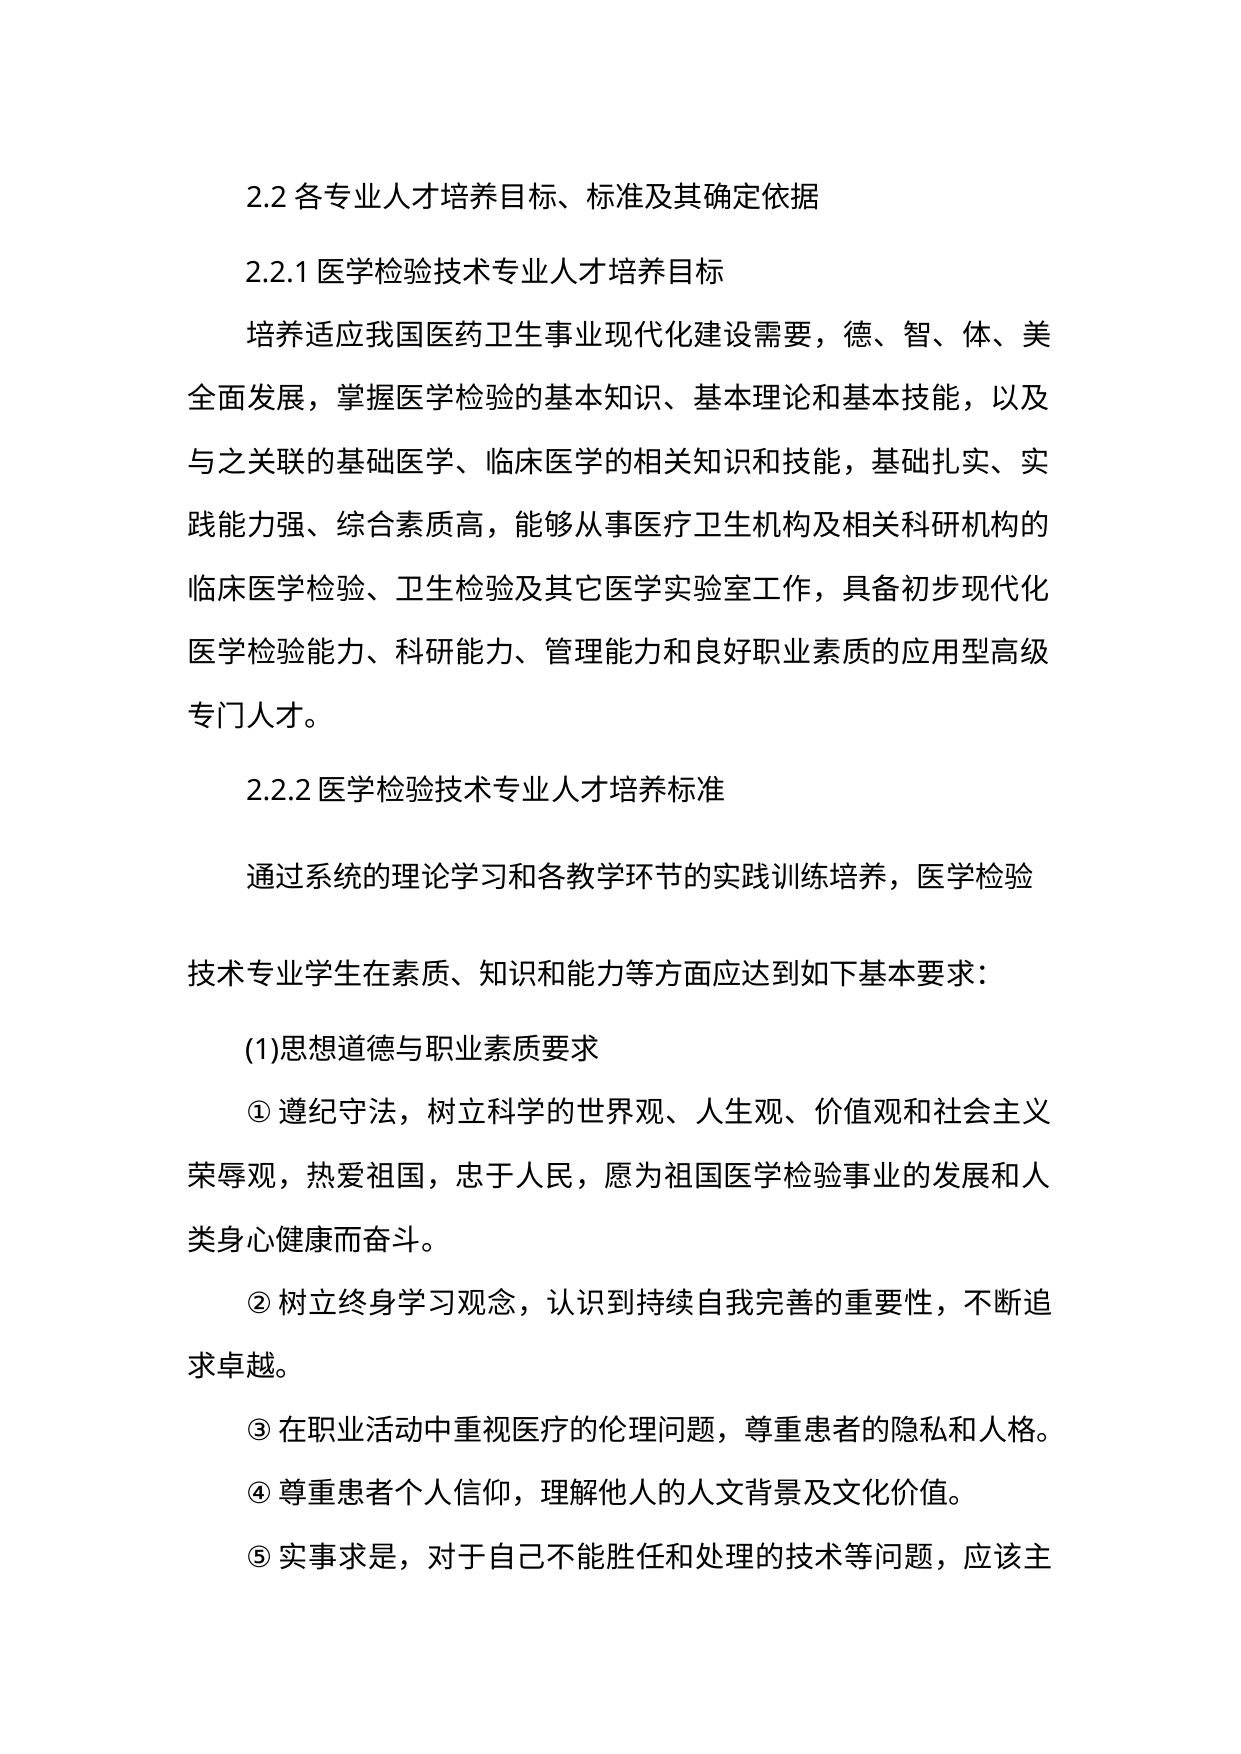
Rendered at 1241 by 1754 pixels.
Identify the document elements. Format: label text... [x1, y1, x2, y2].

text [187, 1533, 1053, 1576]
text 通过系统的理论学习和各教学环节的实践训练培养，医学检验技术专业学生在素质、知识和能力等方面应达到如下基本要求： [187, 842, 1053, 1004]
text ④尊重患者个人信仰，理解他人的人文背景及文化价值。 [187, 1470, 1053, 1512]
text 2.2.1医学检验技术专业人才培养目标 [187, 248, 1053, 291]
text ①遵纪守法，树立科学的世界观、人生观、价值观和社会主义荣辱观，热爱祖国，忠于人民，愿为祖国医学检验事业的发展和人类身心健康而奋斗。 [187, 1089, 1053, 1258]
text ②树立终身学习观念，认识到持续自我完善的重要性，不断追求卓越。 [187, 1279, 1053, 1385]
text 培养适应我国医药卫生事业现代化建设需要，德、智、体、美全面发展，掌握医学检验的基本知识、基本理论和基本技能，以及与之关联的基础医学、临床医学的相关知识和技能，基础扎实、实践能力强、综合素质高，能够从事医疗卫生机构及相关科研机构的临床医学检验、卫生检验及其它医学实验室工作，具备初步现代化医学检验能力、科研能力、管理能力和良好职业素质的应用型高级专门人才。 [187, 312, 1053, 734]
text (1)思想道德与职业素质要求 [187, 1026, 1053, 1068]
text 2.2.2医学检验技术专业人才培养标准 [187, 756, 1053, 821]
text ③在职业活动中重视医疗的伦理问题，尊重患者的隐私和人格。 [187, 1406, 1053, 1449]
text 2.2 各专业人才培养目标、标准及其确定依据 [187, 162, 1053, 227]
